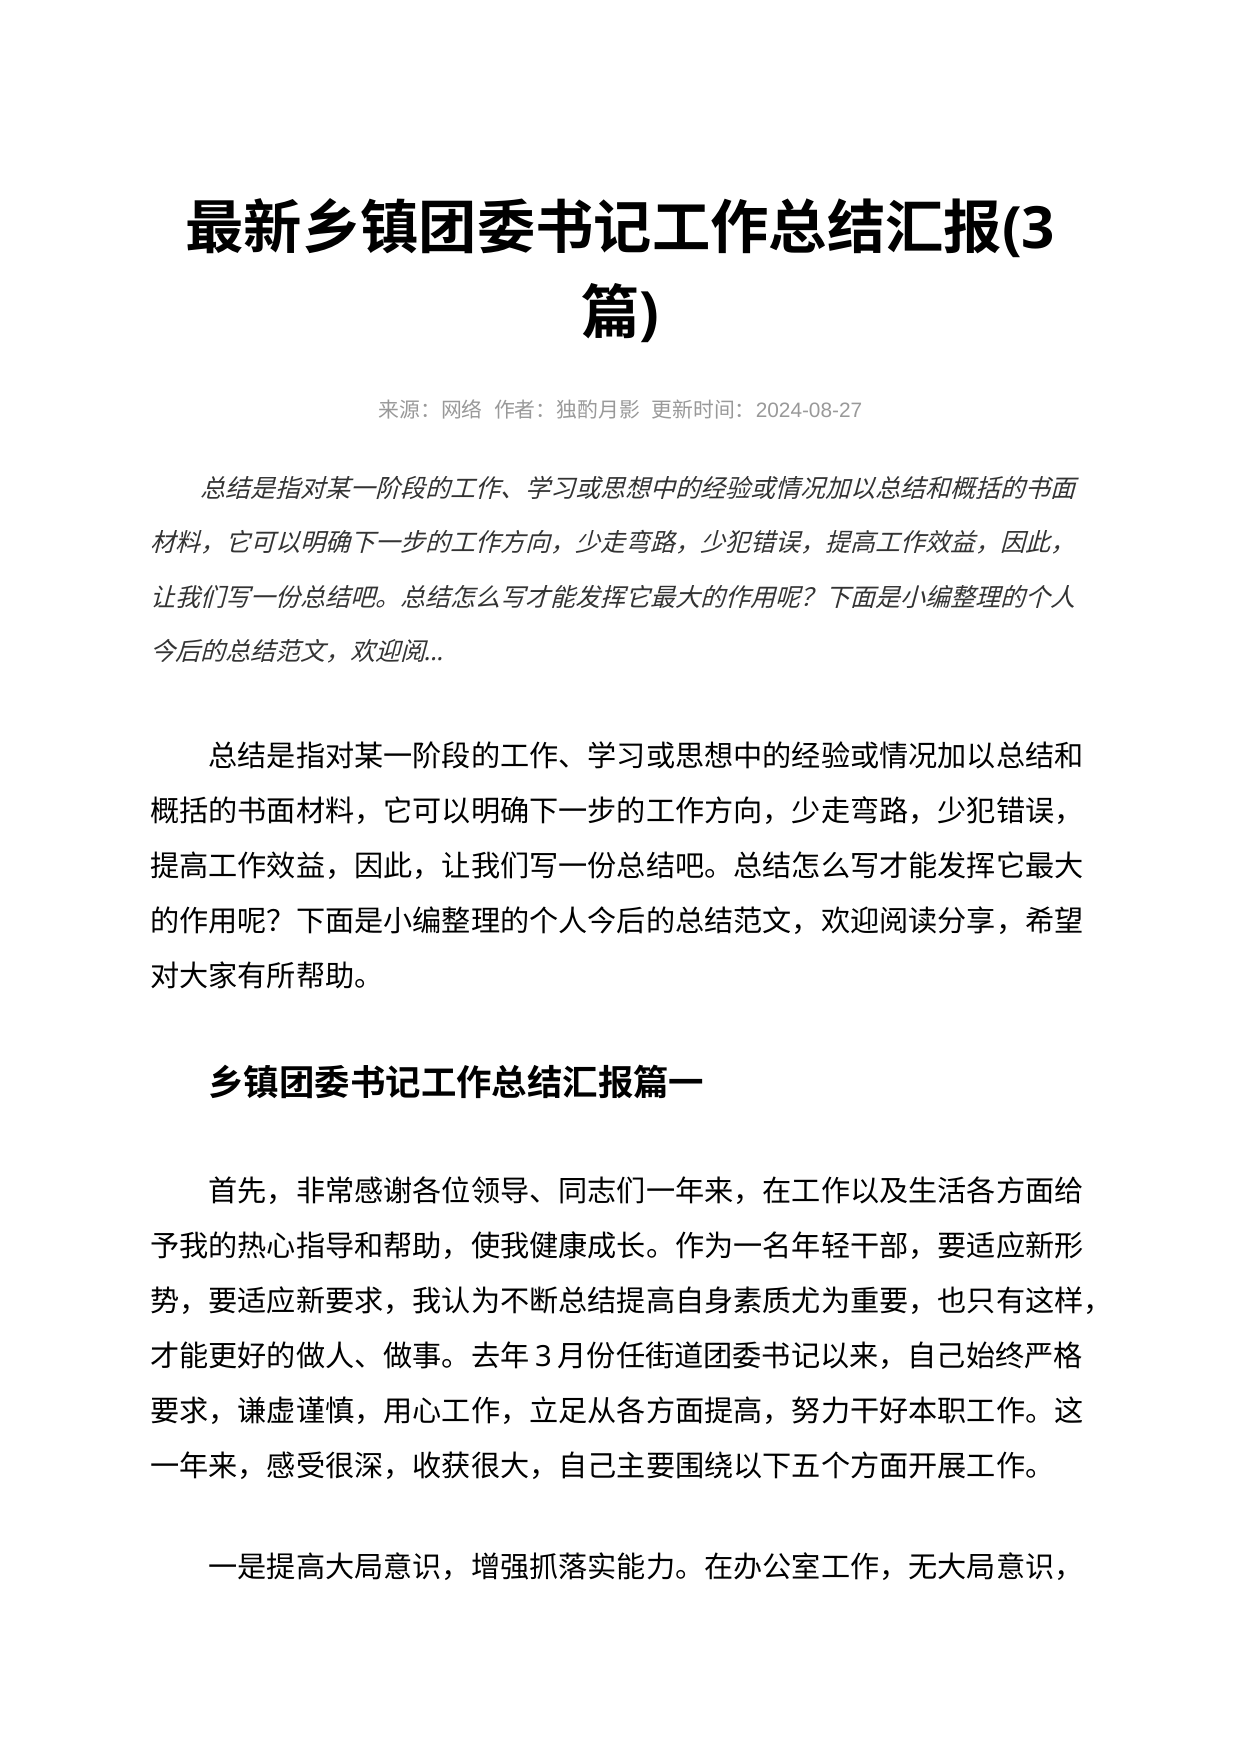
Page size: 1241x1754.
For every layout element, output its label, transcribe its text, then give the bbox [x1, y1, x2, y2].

text 总结是指对某一阶段的工作、学习或思想中的经验或情况加以总结和概括的书面材料，它可以明确下一步的工作方向，少走弯路，少犯错误，提高工作效益，因此，让我们写一份总结吧。总结怎么写才能发挥它最大的作用呢？下面是小编整理的个人今后的总结范文，欢迎阅读分享，希望对大家有所帮助。 [150, 733, 1090, 995]
text 首先，非常感谢各位领导、同志们一年来，在工作以及生活各方面给予我的热心指导和帮助，使我健康成长。作为一名年轻干部，要适应新形势，要适应新要求，我认为不断总结提高自身素质尤为重要，也只有这样，才能更好的做人、做事。去年3月份任街道团委书记以来，自己始终严格要求，谦虚谨慎，用心工作，立足从各方面提高，努力干好本职工作。这一年来，感受很深，收获很大，自己主要围绕以下五个方面开展工作。 [150, 1168, 1090, 1484]
subtitle 最新乡镇团委书记工作总结汇报(3篇) [150, 181, 1090, 351]
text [150, 1544, 1090, 1586]
text 乡镇团委书记工作总结汇报篇一 [150, 1054, 1090, 1106]
text 来源：网络 作者：独酌月影 更新时间：2024-08-27 [150, 398, 1090, 422]
text 总结是指对某一阶段的工作、学习或思想中的经验或情况加以总结和概括的书面材料，它可以明确下一步的工作方向，少走弯路，少犯错误，提高工作效益，因此，让我们写一份总结吧。总结怎么写才能发挥它最大的作用呢？下面是小编整理的个人今后的总结范文，欢迎阅... [150, 468, 1090, 668]
